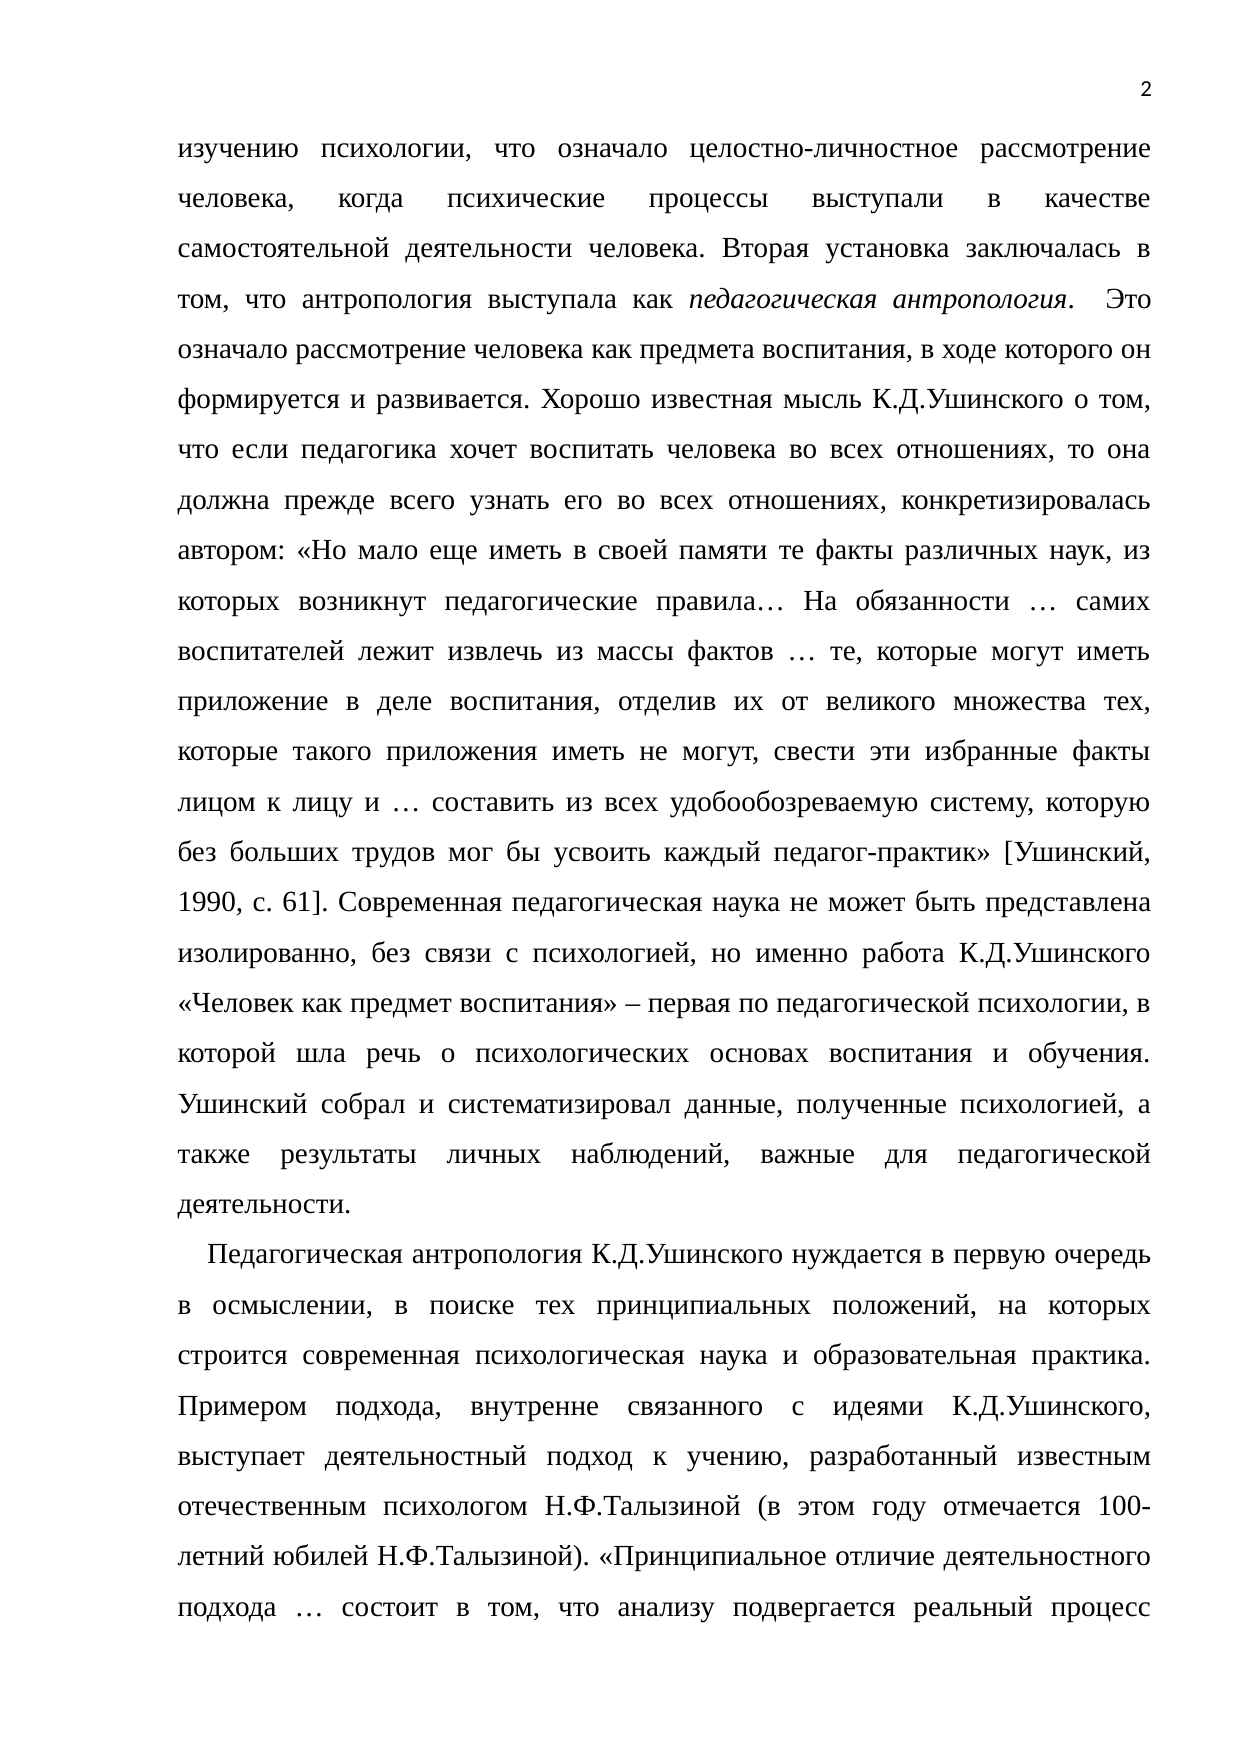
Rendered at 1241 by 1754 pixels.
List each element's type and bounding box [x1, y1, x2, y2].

text [177, 1237, 1152, 1622]
text [177, 130, 1152, 1220]
